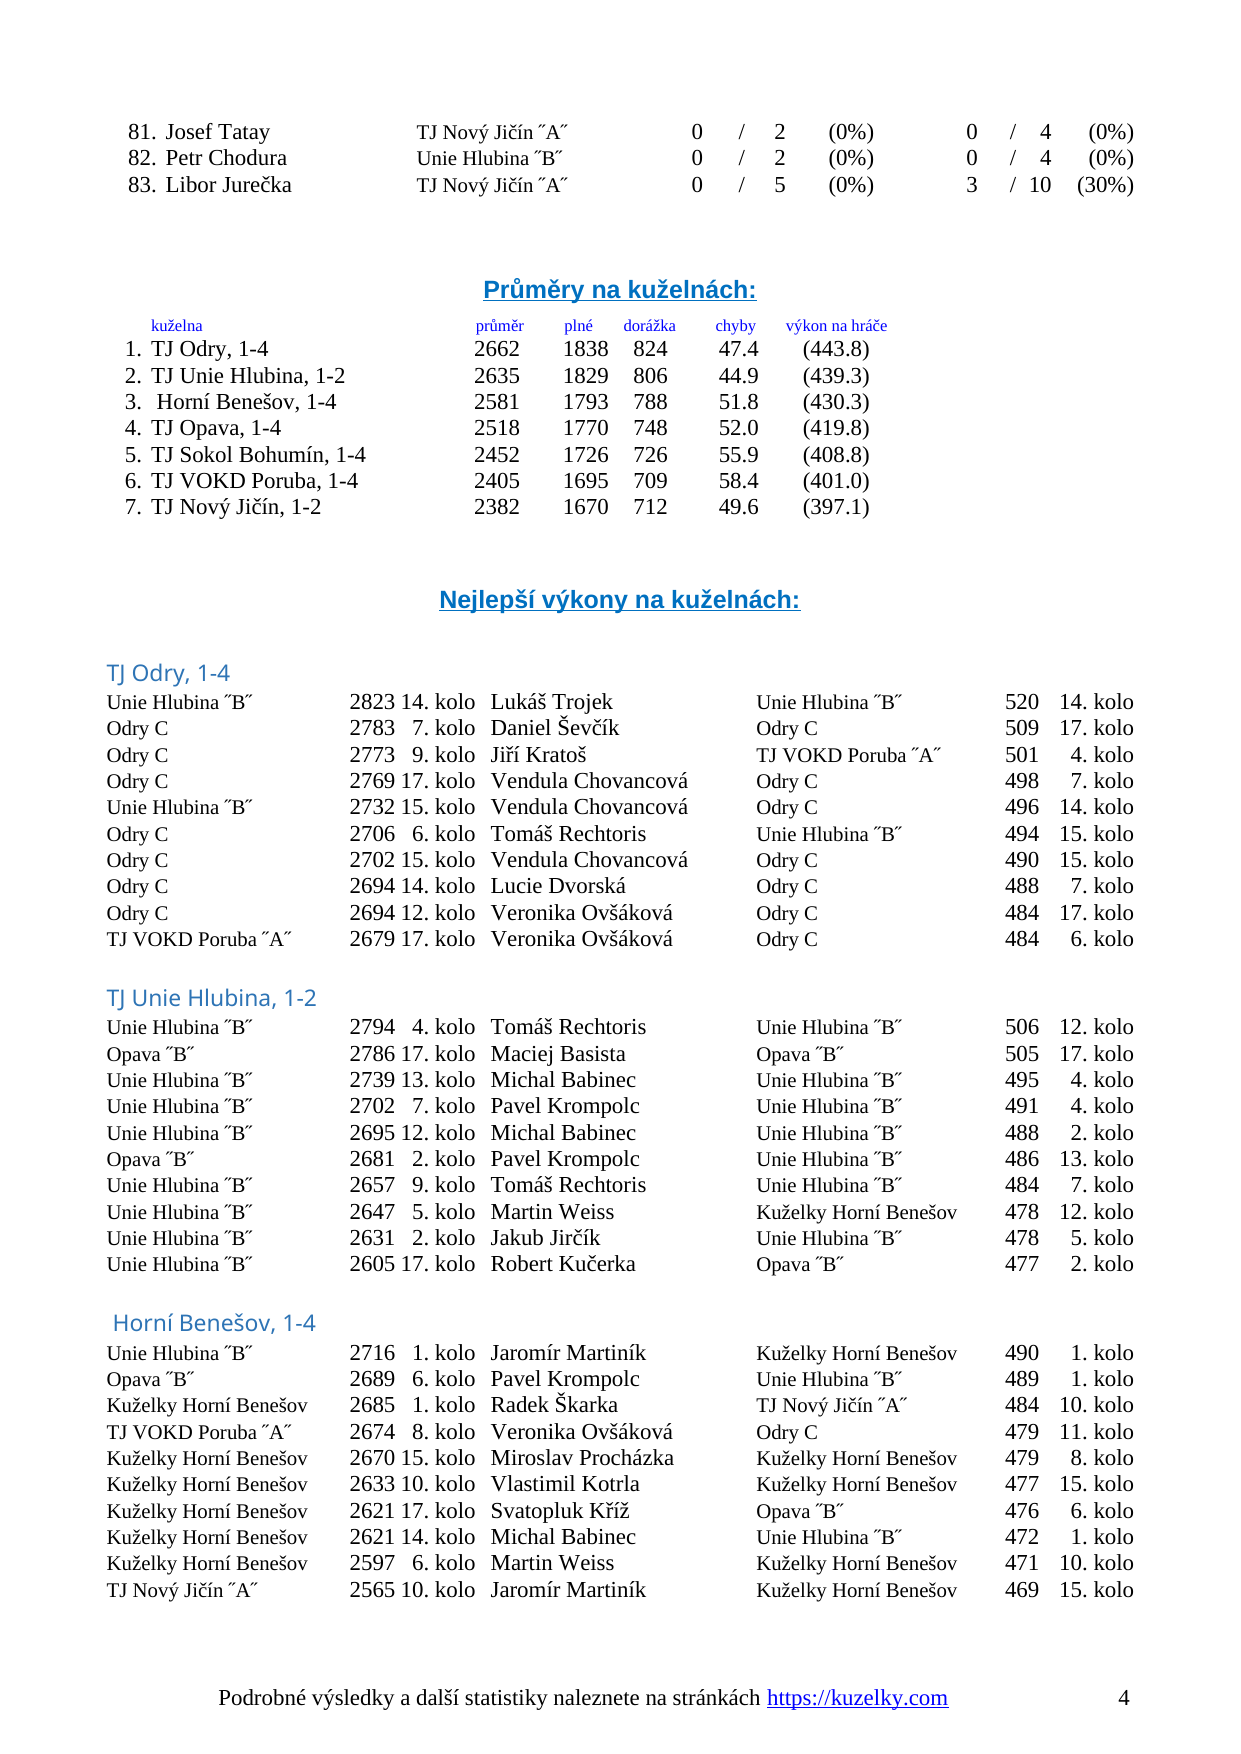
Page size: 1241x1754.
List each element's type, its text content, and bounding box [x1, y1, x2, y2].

text Odry C 2783 7. kolo Daniel Ševčík Odry C 509 17. kolo [106, 714, 1134, 741]
subtitle TJ Unie Hlubina, 1-2 [106, 982, 1134, 1013]
text Kuželky Horní Benešov 2597 6. kolo Martin Weiss Kuželky Horní Benešov 471 10. kolo [106, 1549, 1134, 1576]
text Kuželky Horní Benešov 2621 17. kolo Svatopluk Kříž Opava ˝B˝ 476 6. kolo [106, 1497, 1134, 1523]
text Unie Hlubina ˝B˝ 2657 9. kolo Tomáš Rechtoris Unie Hlubina ˝B˝ 484 7. kolo [106, 1171, 1134, 1198]
text 5. TJ Sokol Bohumín, 1-4 2452 1726 726 55.9 (408.8) [106, 441, 1134, 467]
text Kuželky Horní Benešov 2670 15. kolo Miroslav Procházka Kuželky Horní Benešov 479 8. kolo [106, 1444, 1134, 1470]
text Unie Hlubina ˝B˝ 2605 17. kolo Robert Kučerka Opava ˝B˝ 477 2. kolo [106, 1251, 1134, 1277]
text 1. TJ Odry, 1-4 2662 1838 824 47.4 (443.8) [106, 335, 1134, 362]
text Odry C 2773 9. kolo Jiří Kratoš TJ VOKD Poruba ˝A˝ 501 4. kolo [106, 741, 1134, 767]
subtitle Horní Benešov, 1-4 [106, 1307, 1134, 1339]
text Unie Hlubina ˝B˝ 2695 12. kolo Michal Babinec Unie Hlubina ˝B˝ 488 2. kolo [106, 1119, 1134, 1145]
text Opava ˝B˝ 2689 6. kolo Pavel Krompolc Unie Hlubina ˝B˝ 489 1. kolo [106, 1365, 1134, 1391]
text 4. TJ Opava, 1-4 2518 1770 748 52.0 (419.8) [106, 414, 1134, 441]
text TJ Nový Jičín ˝A˝ 2565 10. kolo Jaromír Martiník Kuželky Horní Benešov 469 15. kolo [106, 1576, 1134, 1602]
text Odry C 2769 17. kolo Vendula Chovancová Odry C 498 7. kolo [106, 767, 1134, 793]
text kuželna průměr plné dorážka chyby výkon na hráče [106, 316, 1134, 335]
text Unie Hlubina ˝B˝ 2732 15. kolo Vendula Chovancová Odry C 496 14. kolo [106, 793, 1134, 820]
text Unie Hlubina ˝B˝ 2716 1. kolo Jaromír Martiník Kuželky Horní Benešov 490 1. kolo [106, 1339, 1134, 1365]
text Odry C 2694 14. kolo Lucie Dvorská Odry C 488 7. kolo [106, 872, 1134, 899]
text Odry C 2694 12. kolo Veronika Ovšáková Odry C 484 17. kolo [106, 899, 1134, 925]
subtitle TJ Odry, 1-4 [106, 657, 1134, 688]
text Kuželky Horní Benešov 2685 1. kolo Radek Škarka TJ Nový Jičín ˝A˝ 484 10. kolo [106, 1391, 1134, 1418]
text 81. Josef Tatay TJ Nový Jičín ˝A˝ 0 / 2 (0%) 0 / 4 (0%) [106, 118, 1134, 144]
text Unie Hlubina ˝B˝ 2794 4. kolo Tomáš Rechtoris Unie Hlubina ˝B˝ 506 12. kolo [106, 1013, 1134, 1040]
text Průměry na kuželnách: [94, 275, 1145, 304]
text 82. Petr Chodura Unie Hlubina ˝B˝ 0 / 2 (0%) 0 / 4 (0%) [106, 144, 1134, 171]
text Opava ˝B˝ 2786 17. kolo Maciej Basista Opava ˝B˝ 505 17. kolo [106, 1040, 1134, 1066]
text TJ VOKD Poruba ˝A˝ 2674 8. kolo Veronika Ovšáková Odry C 479 11. kolo [106, 1418, 1134, 1444]
text 2. TJ Unie Hlubina, 1-2 2635 1829 806 44.9 (439.3) [106, 362, 1134, 388]
text Unie Hlubina ˝B˝ 2647 5. kolo Martin Weiss Kuželky Horní Benešov 478 12. kolo [106, 1198, 1134, 1224]
text Unie Hlubina ˝B˝ 2739 13. kolo Michal Babinec Unie Hlubina ˝B˝ 495 4. kolo [106, 1066, 1134, 1092]
text Odry C 2702 15. kolo Vendula Chovancová Odry C 490 15. kolo [106, 846, 1134, 872]
text 7. TJ Nový Jičín, 1-2 2382 1670 712 49.6 (397.1) [106, 493, 1134, 520]
text 3. Horní Benešov, 1-4 2581 1793 788 51.8 (430.3) [106, 388, 1134, 414]
text TJ VOKD Poruba ˝A˝ 2679 17. kolo Veronika Ovšáková Odry C 484 6. kolo [106, 925, 1134, 952]
text Kuželky Horní Benešov 2633 10. kolo Vlastimil Kotrla Kuželky Horní Benešov 477 15. kolo [106, 1470, 1134, 1497]
text Unie Hlubina ˝B˝ 2631 2. kolo Jakub Jirčík Unie Hlubina ˝B˝ 478 5. kolo [106, 1224, 1134, 1251]
text Kuželky Horní Benešov 2621 14. kolo Michal Babinec Unie Hlubina ˝B˝ 472 1. kolo [106, 1523, 1134, 1549]
text 83. Libor Jurečka TJ Nový Jičín ˝A˝ 0 / 5 (0%) 3 / 10 (30%) [106, 171, 1134, 197]
text Odry C 2706 6. kolo Tomáš Rechtoris Unie Hlubina ˝B˝ 494 15. kolo [106, 820, 1134, 846]
text 6. TJ VOKD Poruba, 1-4 2405 1695 709 58.4 (401.0) [106, 467, 1134, 493]
text Opava ˝B˝ 2681 2. kolo Pavel Krompolc Unie Hlubina ˝B˝ 486 13. kolo [106, 1145, 1134, 1171]
text Unie Hlubina ˝B˝ 2823 14. kolo Lukáš Trojek Unie Hlubina ˝B˝ 520 14. kolo [106, 688, 1134, 714]
text Nejlepší výkony na kuželnách: [94, 585, 1145, 614]
text Unie Hlubina ˝B˝ 2702 7. kolo Pavel Krompolc Unie Hlubina ˝B˝ 491 4. kolo [106, 1092, 1134, 1119]
